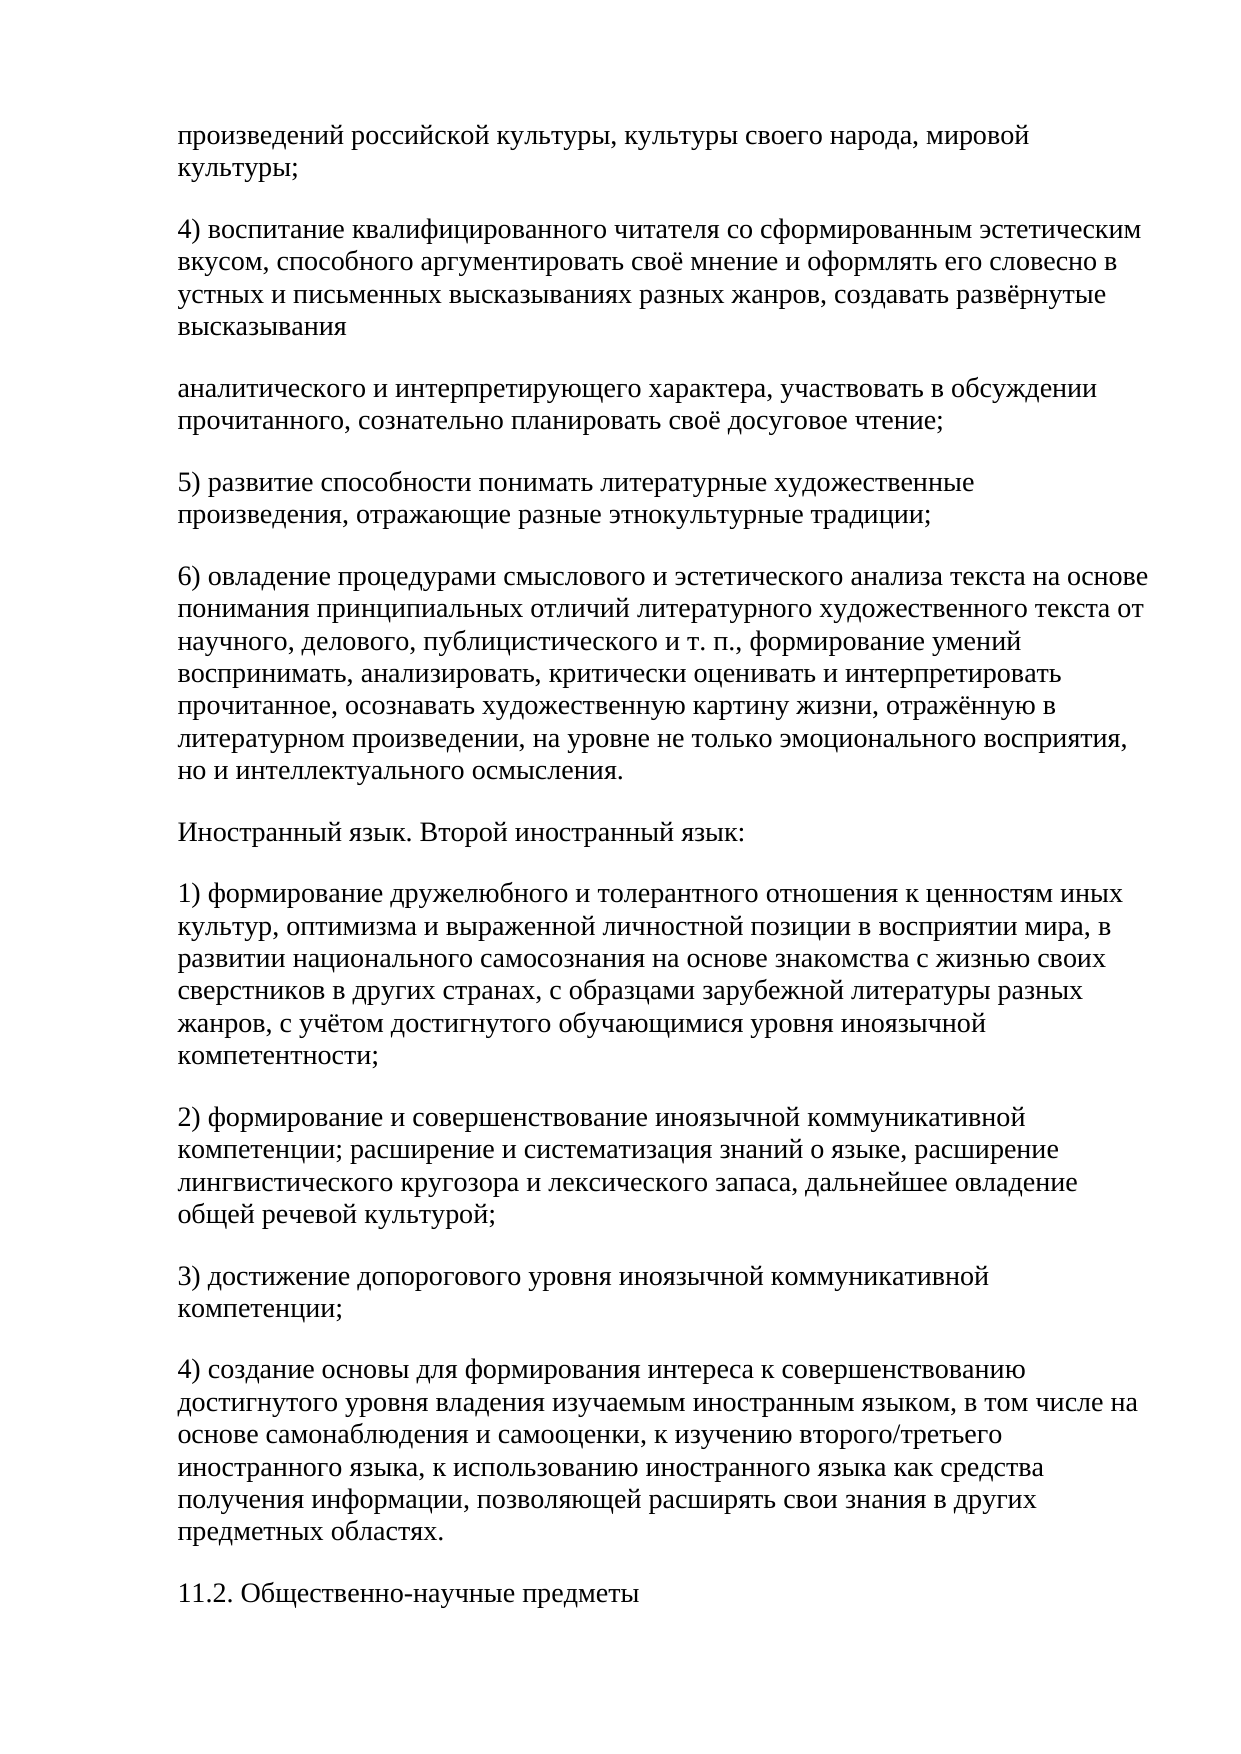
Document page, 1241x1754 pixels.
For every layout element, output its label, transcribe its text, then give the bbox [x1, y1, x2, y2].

text 3) достижение допорогового уровня иноязычной коммуникативной компетенции; [177, 1258, 1152, 1323]
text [177, 118, 1152, 183]
text аналитического и интерпретирующего характера, участвовать в обсуждении прочитанного, сознательно планировать своё досуговое чтение; [177, 371, 1152, 436]
text 5) развитие способности понимать литературные художественные произведения, отражающие разные этнокультурные традиции; [177, 465, 1152, 529]
text 6) овладение процедурами смыслового и эстетического анализа текста на основе понимания принципиальных отличий литературного художественного текста от научного, делового, публицистического и т. п., формирование умений воспринимать, анализировать, критически оценивать и интерпретировать прочитанное, осознавать художественную картину жизни, отражённую в литературном произведении, на уровне не только эмоционального восприятия, но и интеллектуального осмысления. [177, 559, 1152, 786]
text 4) создание основы для формирования интереса к совершенствованию достигнутого уровня владения изучаемым иностранным языком, в том числе на основе самонаблюдения и самооценки, к изучению второго/третьего иностранного языка, к использованию иностранного языка как средства получения информации, позволяющей расширять свои знания в других предметных областях. [177, 1352, 1152, 1547]
text 4) воспитание квалифицированного читателя со сформированным эстетическим вкусом, способного аргументировать своё мнение и оформлять его словесно в устных и письменных высказываниях разных жанров, создавать развёрнутые высказывания [177, 212, 1152, 342]
text 1) формирование дружелюбного и толерантного отношения к ценностям иных культур, оптимизма и выраженной личностной позиции в восприятии мира, в развитии национального самосознания на основе знакомства с жизнью своих сверстников в других странах, с образцами зарубежной литературы разных жанров, с учётом достигнутого обучающимися уровня иноязычной компетентности; [177, 876, 1152, 1071]
text Иностранный язык. Второй иностранный язык: [177, 815, 1152, 847]
text 2) формирование и совершенствование иноязычной коммуникативной компетенции; расширение и систематизация знаний о языке, расширение лингвистического кругозора и лексического запаса, дальнейшее овладение общей речевой культурой; [177, 1100, 1152, 1229]
text 11.2. Общественно-научные предметы [177, 1576, 1152, 1608]
